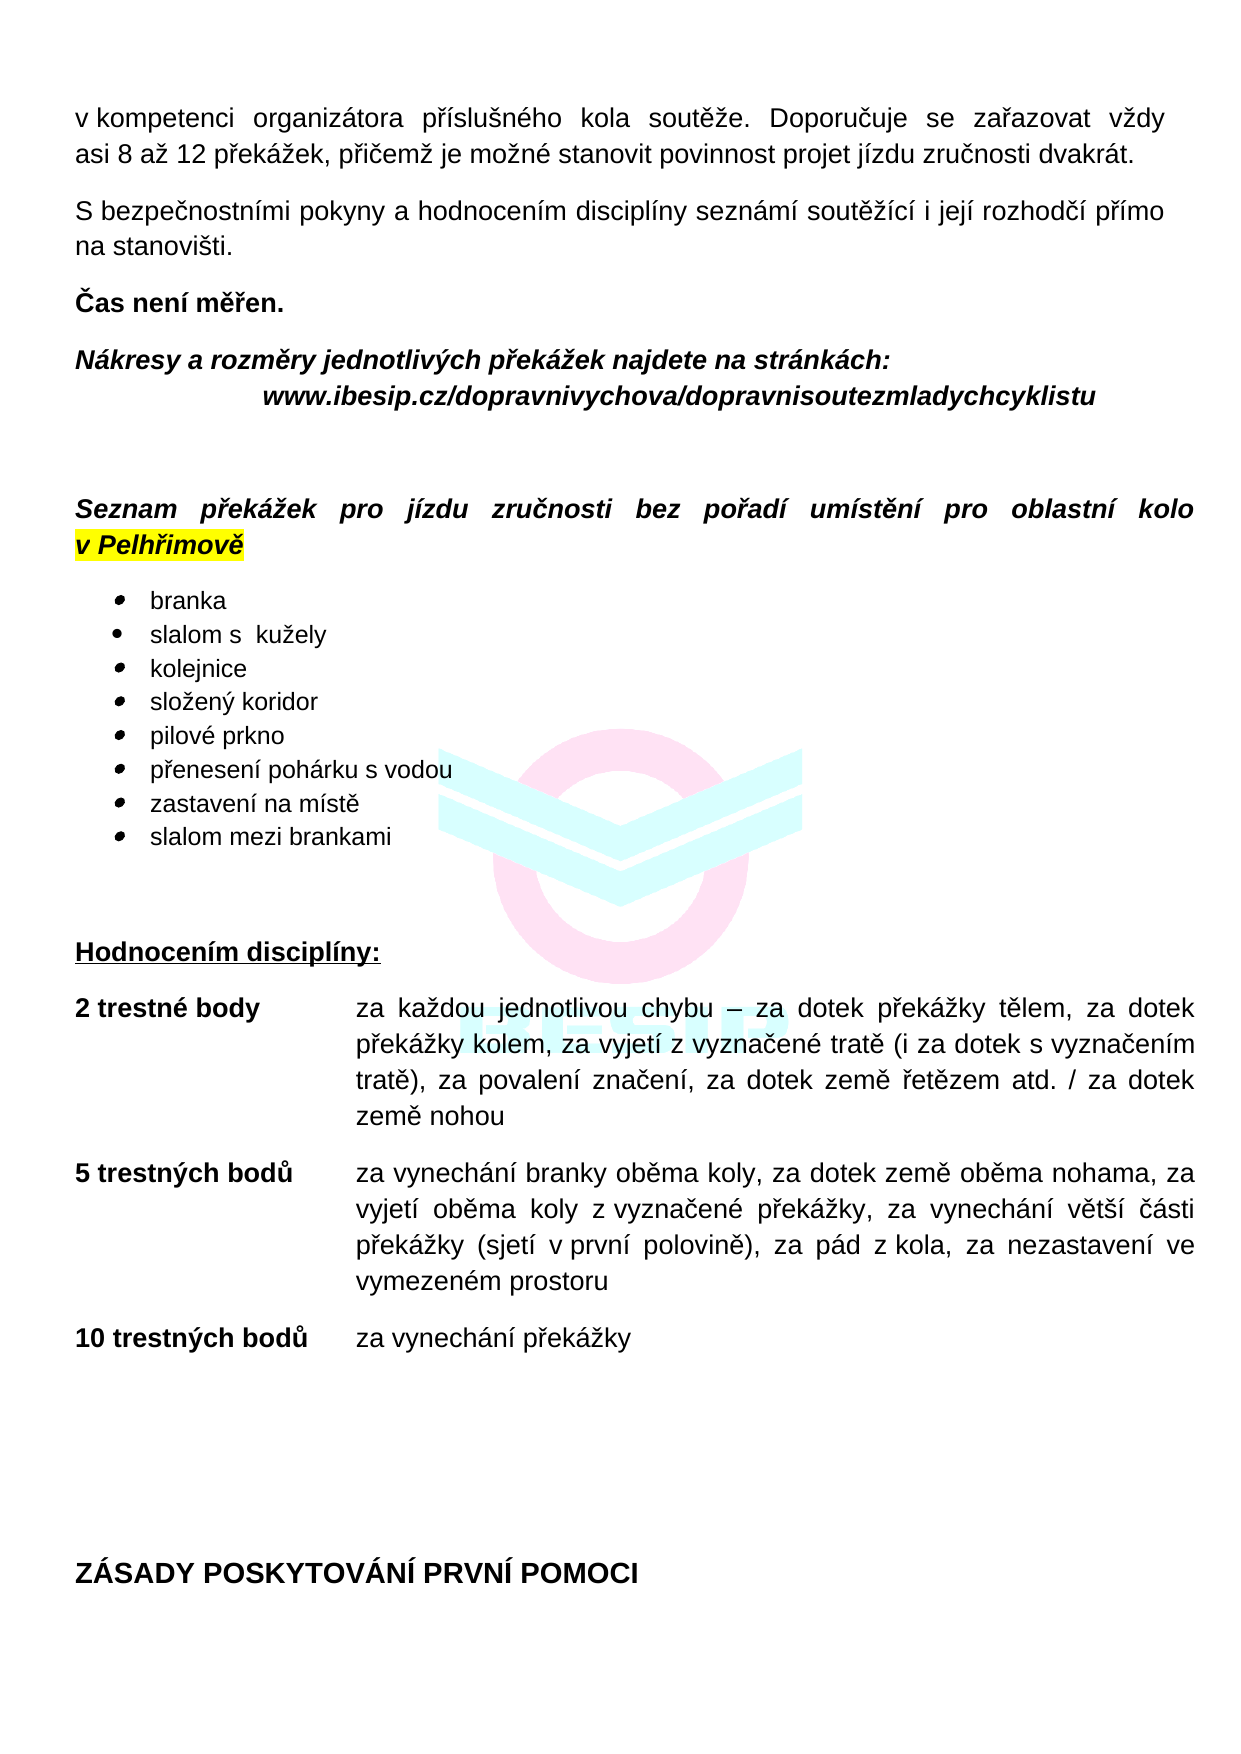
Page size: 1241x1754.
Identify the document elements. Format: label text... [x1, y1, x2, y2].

list zastavení na místě [112, 789, 1195, 818]
list slalom s kužely [112, 620, 1195, 649]
text Hodnocením disciplíny: [75, 936, 1195, 967]
text 5 trestných bodů za vynechání branky oběma koly, za dotek země oběma nohama, za vyjetí oběma koly z vyznačené překážky, za vynechání větší části překážky (sjetí v první polovině), za pád z kola, za nezastavení ve vymezeném prostoru [75, 1157, 1195, 1296]
text Čas není měřen. [75, 287, 1165, 318]
text ZÁSADY POSKYTOVÁNÍ PRVNÍ POMOCI [75, 1557, 1195, 1590]
list kolejnice [112, 654, 1195, 683]
text S bezpečnostními pokyny a hodnocením disciplíny seznámí soutěžící i její rozhodčí přímo na stanovišti. [75, 194, 1165, 262]
list složený koridor [112, 687, 1195, 717]
text 2 trestné body za každou jednotlivou chybu – za dotek překážky tělem, za dotek překážky kolem, za vyjetí z vyznačené tratě (i za dotek s vyznačením tratě), za povalení značení, za dotek země řetězem atd. / za dotek země nohou [75, 992, 1195, 1132]
text Nákresy a rozměry jednotlivých překážek najdete na stránkách: www.ibesip.cz/dopravnivychova/dopravnisoutezmladychcyklistu [75, 344, 1195, 411]
text Seznam překážek pro jízdu zručnosti bez pořadí umístění pro oblastní kolo v Pelhřimově [75, 493, 1195, 561]
list přenesení pohárku s vodou [112, 755, 1195, 784]
list pilové prkno [112, 721, 1195, 751]
list branka [112, 586, 1195, 616]
text 10 trestných bodů za vynechání překážky [75, 1322, 1195, 1353]
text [75, 102, 1165, 169]
list slalom mezi brankami [112, 822, 1195, 852]
